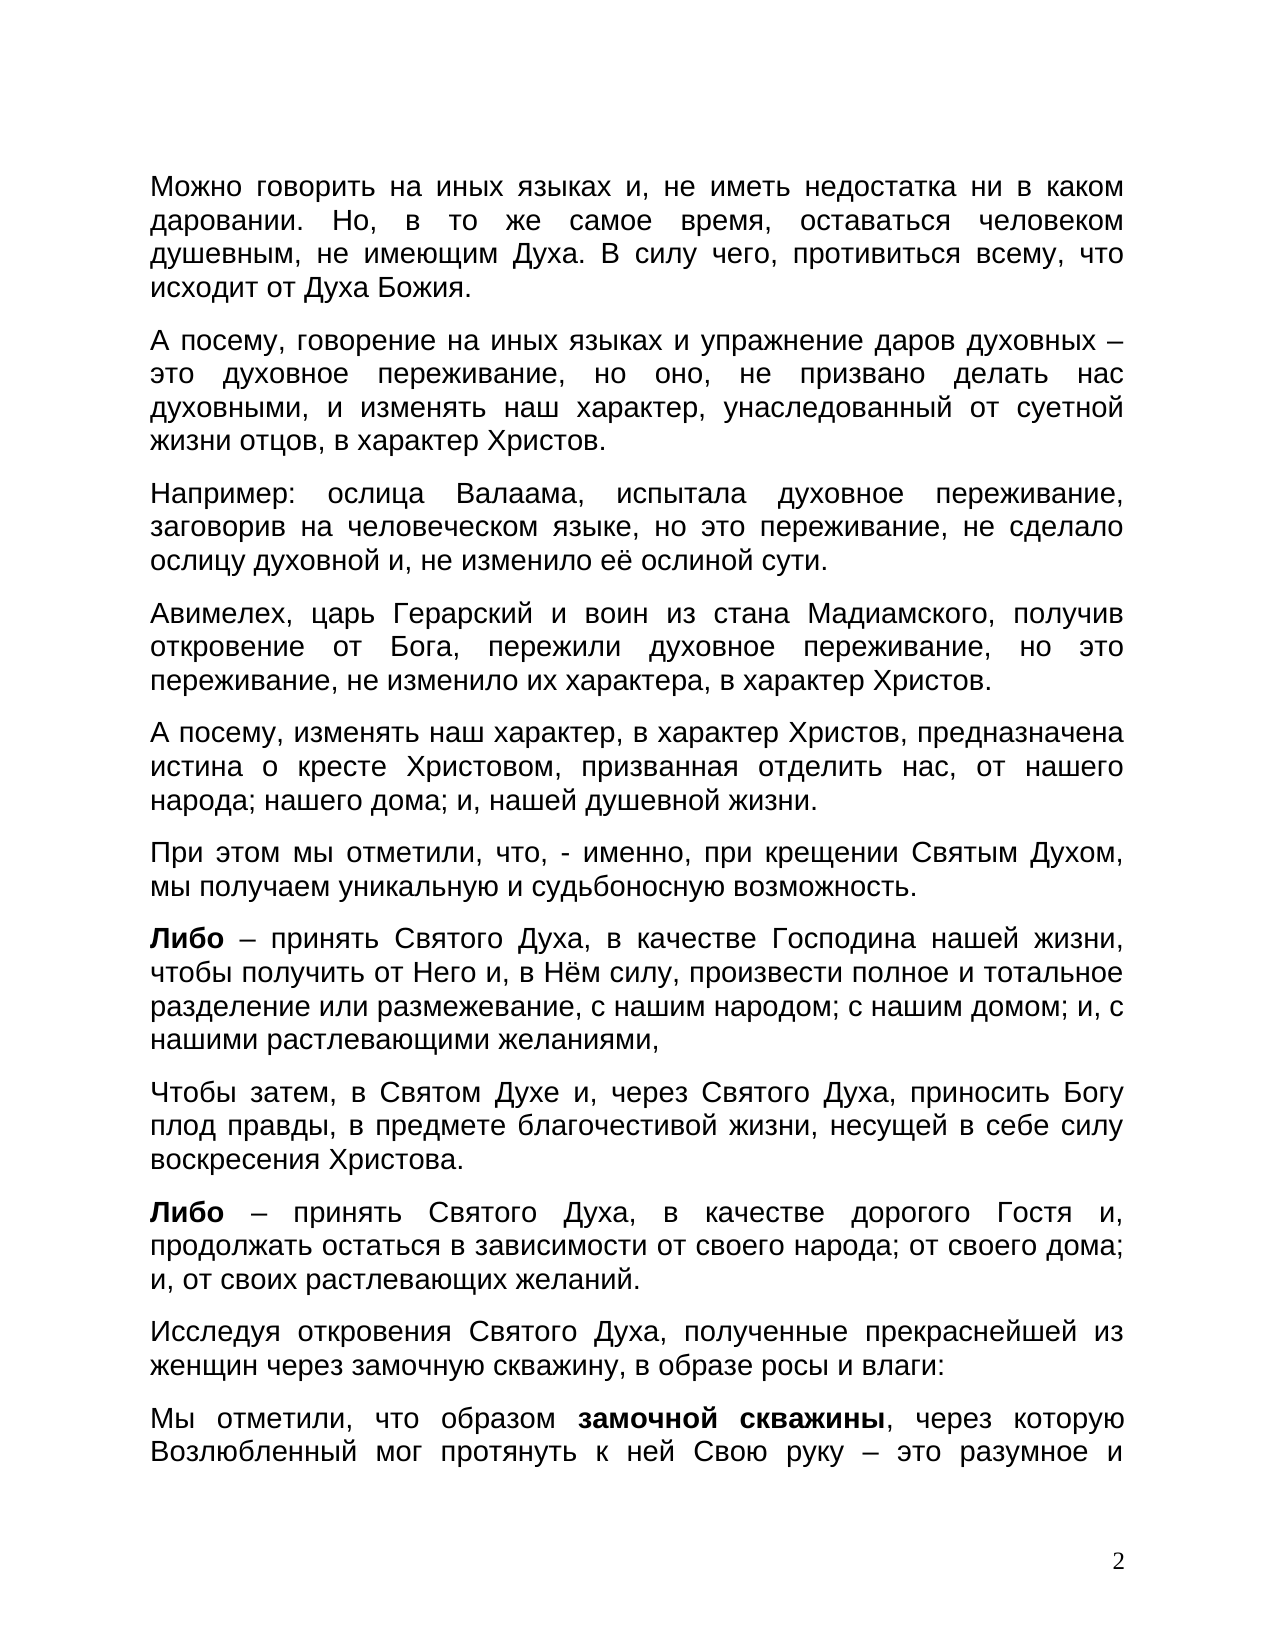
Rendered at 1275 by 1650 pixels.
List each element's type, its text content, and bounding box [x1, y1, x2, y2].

text Можно говорить на иных языках и, не иметь недостатка ни в каком даровании. Но, в то же самое время, оставаться человеком душевным, не имеющим Духа. В силу чего, противиться всему, что исходит от Духа Божия. [150, 169, 1125, 303]
text Либо – принять Святого Духа, в качестве дорогого Гостя и, продолжать остаться в зависимости от своего народа; от своего дома; и, от своих растлевающих желаний. [150, 1194, 1125, 1295]
text При этом мы отметили, что, - именно, при крещении Святым Духом, мы получаем уникальную и судьбоносную возможность. [150, 835, 1125, 902]
text Например: ослица Валаама, испытала духовное переживание, заговорив на человеческом языке, но это переживание, не сделало ослицу духовной и, не изменило её ослиной сути. [150, 476, 1125, 576]
text Чтобы затем, в Святом Духе и, через Святого Духа, приносить Богу плод правды, в предмете благочестивой жизни, несущей в себе силу воскресения Христова. [150, 1075, 1125, 1175]
text Либо – принять Святого Духа, в качестве Господина нашей жизни, чтобы получить от Него и, в Нём силу, произвести полное и тотальное разделение или размежевание, с нашим народом; с нашим домом; и, с нашими растлевающими желаниями, [150, 921, 1125, 1056]
text Авимелех, царь Герарский и воин из стана Мадиамского, получив откровение от Бога, пережили духовное переживание, но это переживание, не изменило их характера, в характер Христов. [150, 596, 1125, 696]
text А посему, говорение на иных языках и упражнение даров духовных – это духовное переживание, но оно, не призвано делать нас духовными, и изменять наш характер, унаследованный от суетной жизни отцов, в характер Христов. [150, 322, 1125, 457]
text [150, 1401, 1125, 1468]
text Исследуя откровения Святого Духа, полученные прекраснейшей из женщин через замочную скважину, в образе росы и влаги: [150, 1314, 1125, 1381]
text А посему, изменять наш характер, в характер Христов, предназначена истина о кресте Христовом, призванная отделить нас, от нашего народа; нашего дома; и, нашей душевной жизни. [150, 715, 1125, 816]
